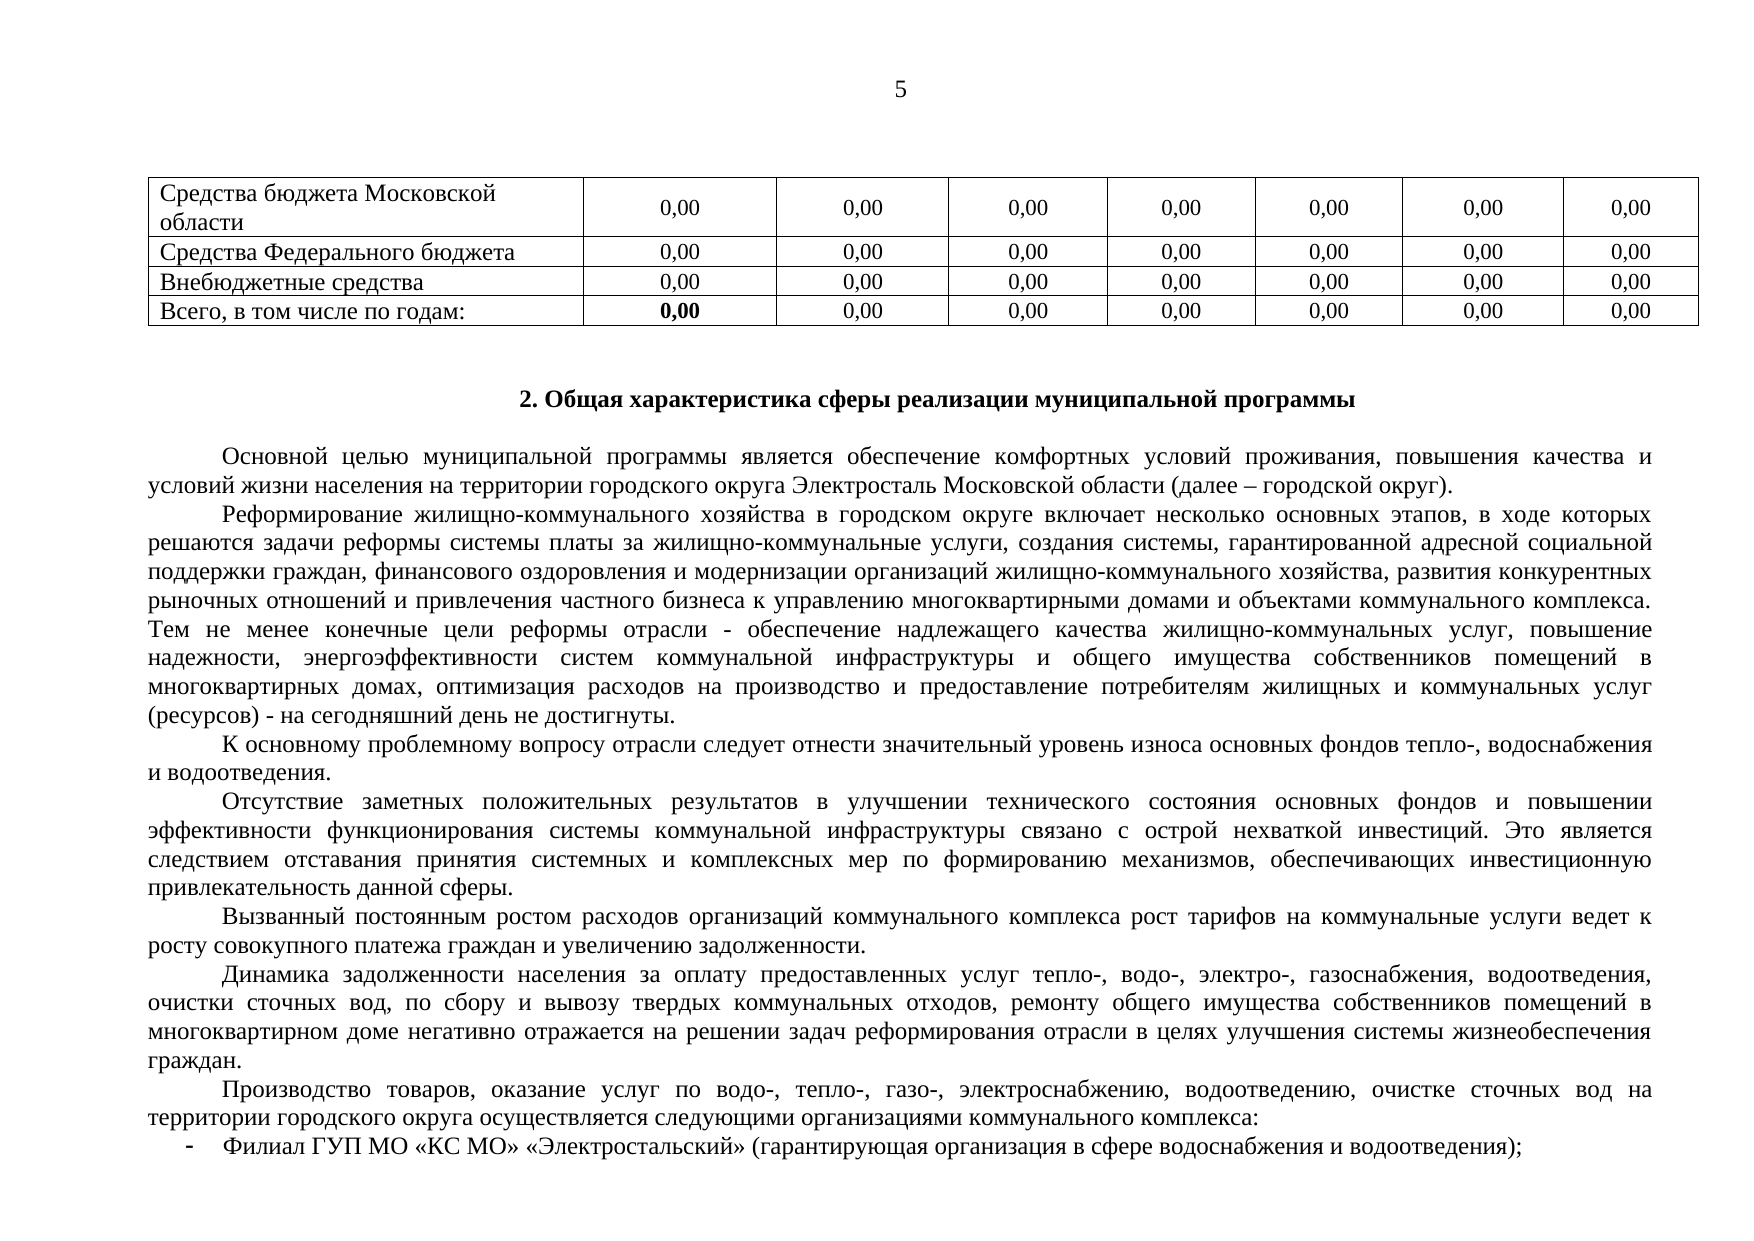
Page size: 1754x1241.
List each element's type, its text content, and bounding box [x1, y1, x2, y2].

table_cell 0,00 [1403, 178, 1563, 236]
table_cell 0,00 [949, 178, 1107, 236]
list Филиал ГУП МО «КС МО» «Электростальский» (гарантирующая организация в сфере водоснабжения и водоотведения); [185, 1131, 1653, 1160]
table_cell 0,00 [1256, 178, 1402, 236]
table_cell 0,00 [1403, 267, 1563, 295]
text Отсутствие заметных положительных результатов в улучшении технического состояния основных фондов и повышении эффективности функционирования системы коммунальной инфраструктуры связано с острой нехваткой инвестиций. Это является следствием отставания принятия системных и комплексных мер по формированию механизмов, обеспечивающих инвестиционную привлекательность данной сферы. [148, 786, 1653, 901]
table_cell 0,00 [1564, 296, 1698, 325]
text Производство товаров, оказание услуг по водо-, тепло-, газо-, электроснабжению, водоотведению, очистке сточных вод на территории городского округа осуществляется следующими организациями коммунального комплекса: [148, 1074, 1653, 1131]
table_cell 0,00 [1256, 237, 1402, 266]
table_cell 0,00 [1403, 237, 1563, 266]
table_cell 0,00 [1108, 178, 1255, 236]
table_cell 0,00 [777, 267, 948, 295]
table_cell 0,00 [777, 178, 948, 236]
table_cell 0,00 [1403, 296, 1563, 325]
table_cell 0,00 [1256, 267, 1402, 295]
table_cell 0,00 [1108, 237, 1255, 266]
table_cell 0,00 [1564, 237, 1698, 266]
table_cell 0,00 [584, 296, 776, 325]
table_cell Средства бюджета Московской области [149, 178, 583, 236]
table_cell 0,00 [949, 267, 1107, 295]
text Основной целью муниципальной программы является обеспечение комфортных условий проживания, повышения качества и условий жизни населения на территории городского округа Электросталь Московской области (далее – городской округ). [148, 441, 1653, 499]
table_cell 0,00 [1564, 267, 1698, 295]
table_cell 0,00 [584, 237, 776, 266]
table_cell 0,00 [584, 178, 776, 236]
table_cell Всего, в том числе по годам: [149, 296, 583, 325]
table_cell Средства Федерального бюджета [149, 237, 583, 266]
table_cell 0,00 [777, 237, 948, 266]
text Реформирование жилищно-коммунального хозяйства в городском округе включает несколько основных этапов, в ходе которых решаются задачи реформы системы платы за жилищно-коммунальные услуги, создания системы, гарантированной адресной социальной поддержки граждан, финансового оздоровления и модернизации организаций жилищно-коммунального хозяйства, развития конкурентных рыночных отношений и привлечения частного бизнеса к управлению многоквартирными домами и объектами коммунального комплекса. Тем не менее конечные цели реформы отрасли - обеспечение надлежащего качества жилищно-коммунальных услуг, повышение надежности, энергоэффективности систем коммунальной инфраструктуры и общего имущества собственников помещений в многоквартирных домах, оптимизация расходов на производство и предоставление потребителям жилищных и коммунальных услуг (ресурсов) - на сегодняшний день не достигнуты. [148, 499, 1653, 729]
table_cell 0,00 [949, 296, 1107, 325]
table_cell 0,00 [1564, 178, 1698, 236]
table_cell 0,00 [1108, 267, 1255, 295]
table_cell 0,00 [584, 267, 776, 295]
table_cell 0,00 [1256, 296, 1402, 325]
table_cell 0,00 [1108, 296, 1255, 325]
table_cell Внебюджетные средства [149, 267, 583, 295]
text 2. Общая характеристика сферы реализации муниципальной программы [148, 384, 1653, 412]
text Динамика задолженности населения за оплату предоставленных услуг тепло-, водо-, электро-, газоснабжения, водоотведения, очистки сточных вод, по сбору и вывозу твердых коммунальных отходов, ремонту общего имущества собственников помещений в многоквартирном доме негативно отражается на решении задач реформирования отрасли в целях улучшения системы жизнеобеспечения граждан. [148, 959, 1653, 1074]
table_cell 0,00 [777, 296, 948, 325]
text К основному проблемному вопросу отрасли следует отнести значительный уровень износа основных фондов тепло-, водоснабжения и водоотведения. [148, 729, 1653, 786]
text Вызванный постоянным ростом расходов организаций коммунального комплекса рост тарифов на коммунальные услуги ведет к росту совокупного платежа граждан и увеличению задолженности. [148, 901, 1653, 959]
table_cell 0,00 [949, 237, 1107, 266]
